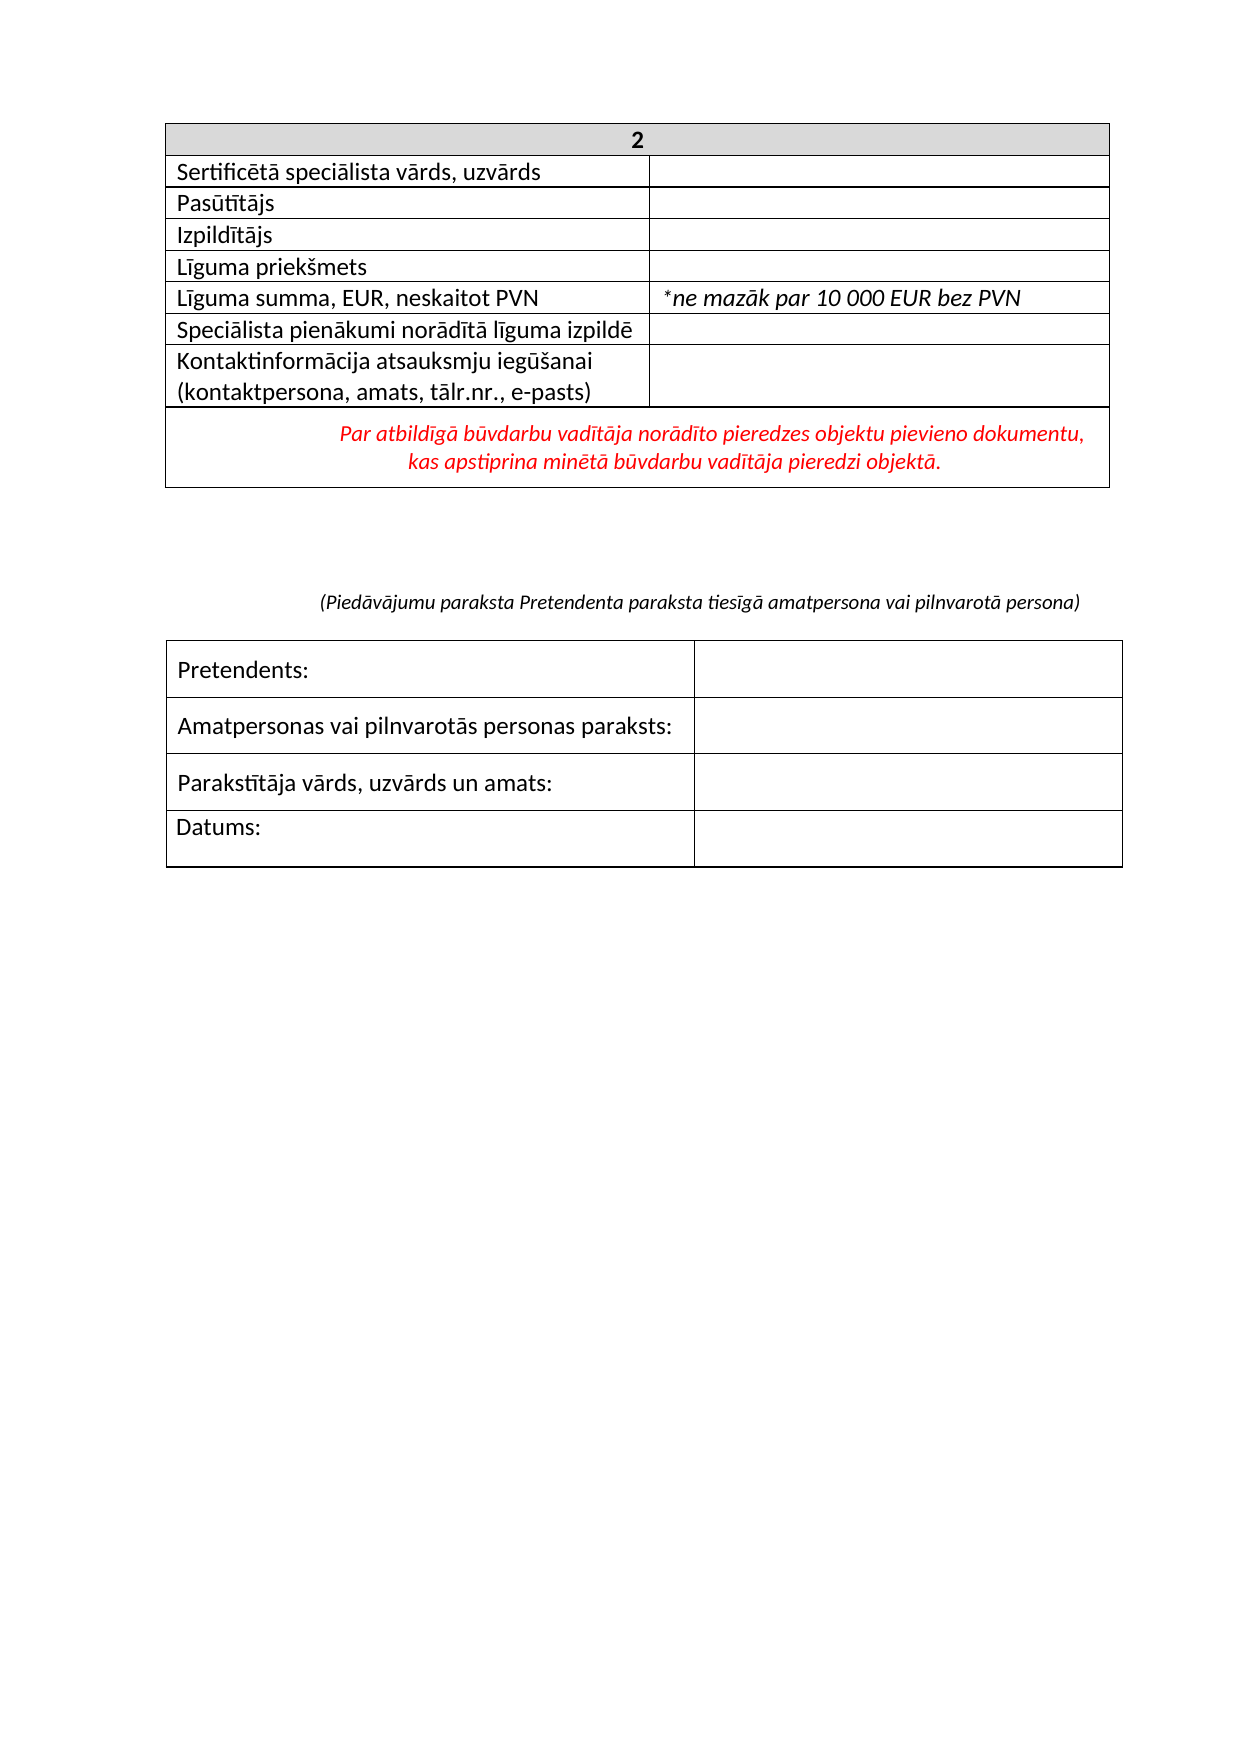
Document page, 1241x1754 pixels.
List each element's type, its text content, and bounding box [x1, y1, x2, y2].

table_cell [650, 219, 1109, 249]
table_cell [695, 698, 1122, 753]
table_cell [650, 251, 1109, 281]
table_cell [650, 188, 1109, 218]
table_header [695, 641, 1122, 697]
table_cell Izpildītājs [166, 219, 649, 249]
table_cell Līguma summa, EUR, neskaitot PVN [166, 282, 649, 313]
table_cell Datums: [167, 811, 694, 866]
table_cell Amatpersonas vai pilnvarotās personas paraksts: [167, 698, 694, 753]
table_cell Parakstītāja vārds, uzvārds un amats: [167, 754, 694, 810]
table_cell Par atbildīgā būvdarbu vadītāja norādīto pieredzes objektu pievieno dokumentu, kas apstiprina minētā būvdarbu vadītāja pieredzi objektā. [166, 408, 1109, 487]
table_cell [695, 811, 1122, 866]
table_cell Pasūtītājs [166, 188, 649, 218]
table_cell Sertificētā speciālista vārds, uzvārds [166, 156, 649, 186]
table_cell [650, 156, 1109, 186]
table_cell [695, 754, 1122, 810]
table_cell Kontaktinformācija atsauksmju iegūšanai (kontaktpersona, amats, tālr.nr., e-pasts) [166, 345, 649, 406]
table_cell *ne mazāk par 10 000 EUR bez PVN [650, 282, 1109, 313]
table_cell [650, 314, 1109, 344]
table_header 2 [166, 124, 1109, 155]
text (Piedāvājumu paraksta Pretendenta paraksta tiesīgā amatpersona vai pilnvarotā persona) [177, 589, 1167, 615]
table_cell Speciālista pienākumi norādītā līguma izpildē [166, 314, 649, 344]
table_header Pretendents: [167, 641, 694, 697]
table_cell Līguma priekšmets [166, 251, 649, 281]
table_cell [650, 345, 1109, 406]
